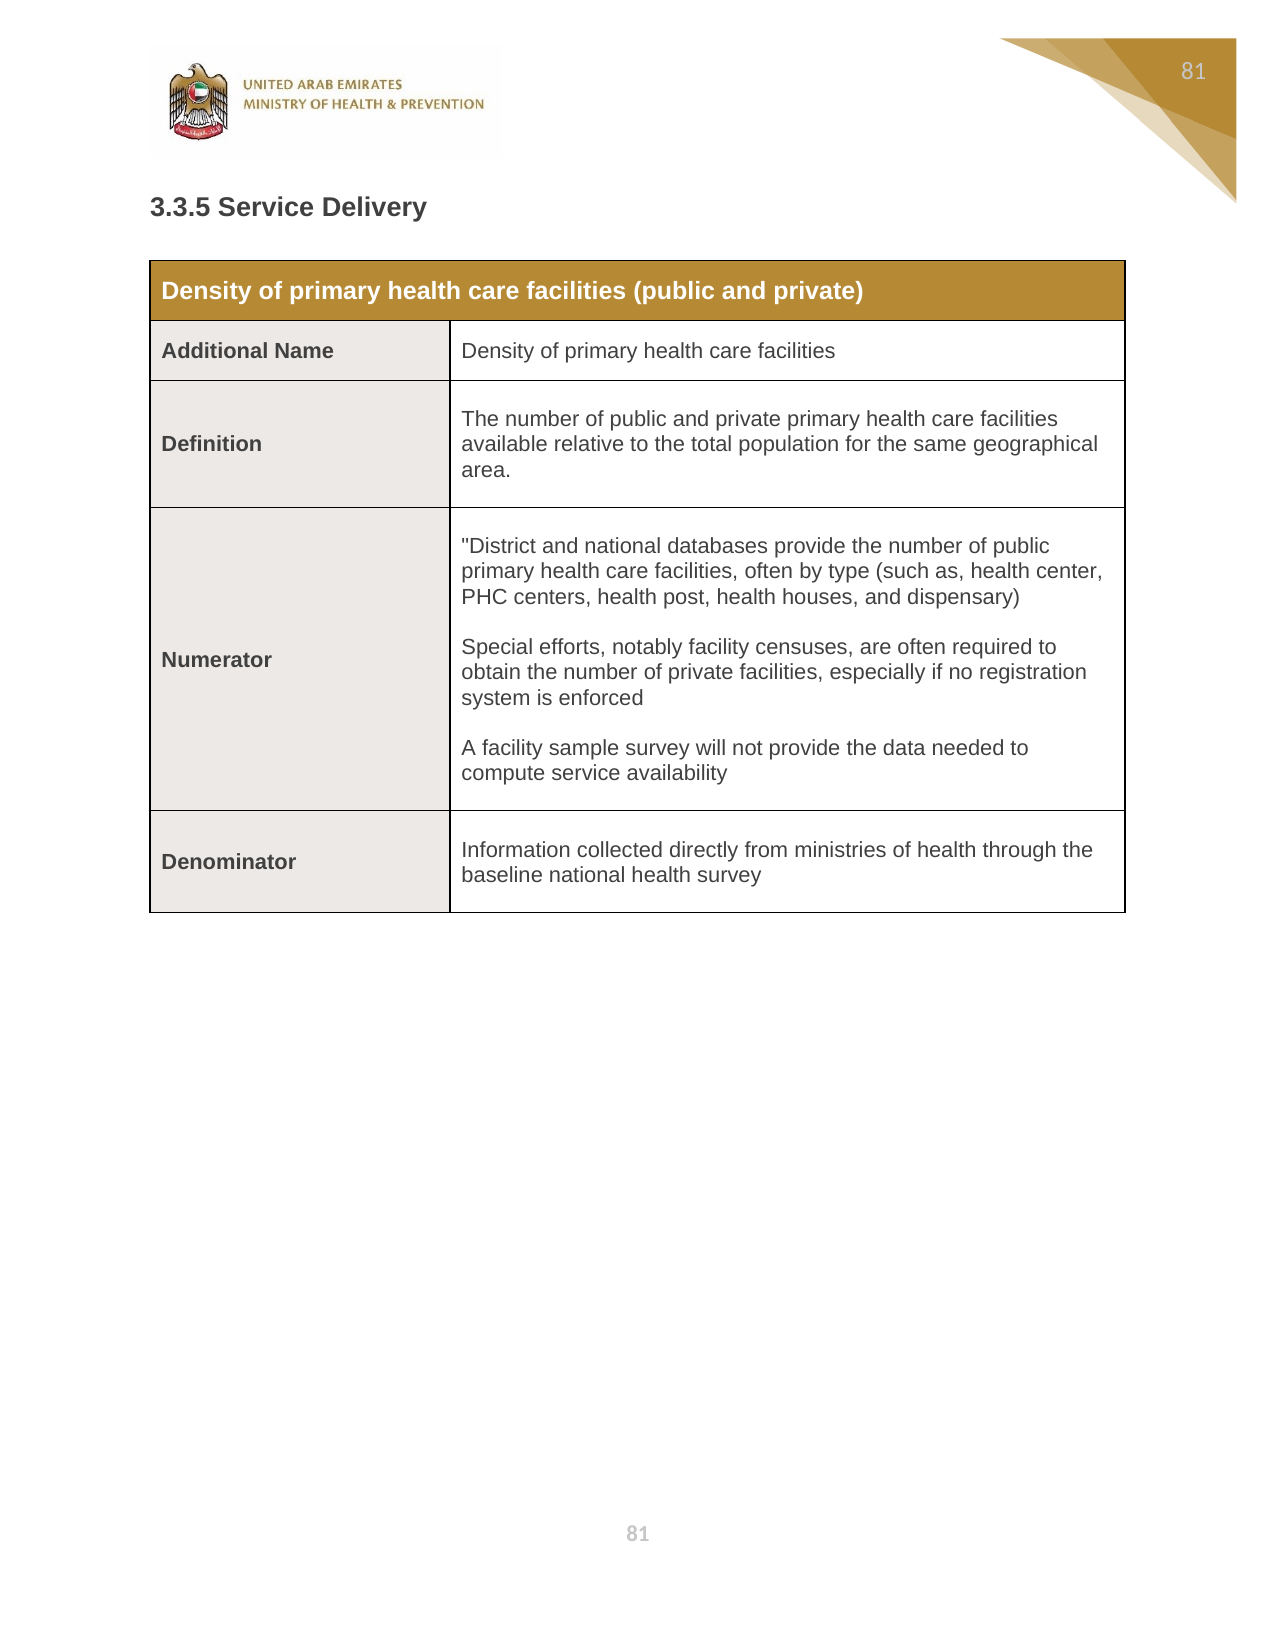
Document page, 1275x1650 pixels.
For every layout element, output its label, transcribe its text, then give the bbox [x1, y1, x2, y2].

picture [150, 45, 502, 159]
table_cell Denominator [151, 811, 449, 912]
table_cell The number of public and private primary health care facilities available relative to the total population for the same geographical area. [451, 381, 1124, 507]
table_header Density of primary health care facilities (public and private) [151, 261, 1124, 320]
table_cell Additional Name [151, 321, 449, 380]
table_cell "District and national databases provide the number of public primary health care facilities, often by type (such as, health center, PHC centers, health post, health houses, and dispensary) Special efforts, notably facility censuses, are often required to obtain the number of private facilities, especially if no registration system is enforced A facility sample survey will not provide the data needed to compute service availability [451, 508, 1124, 810]
table_cell Information collected directly from ministries of health through the baseline national health survey [451, 811, 1124, 912]
subtitle 3.3.5 Service Delivery [150, 191, 1125, 257]
table_cell Density of primary health care facilities [451, 321, 1124, 380]
table_cell Numerator [151, 508, 449, 810]
picture [997, 38, 1237, 204]
table_cell Definition [151, 381, 449, 507]
